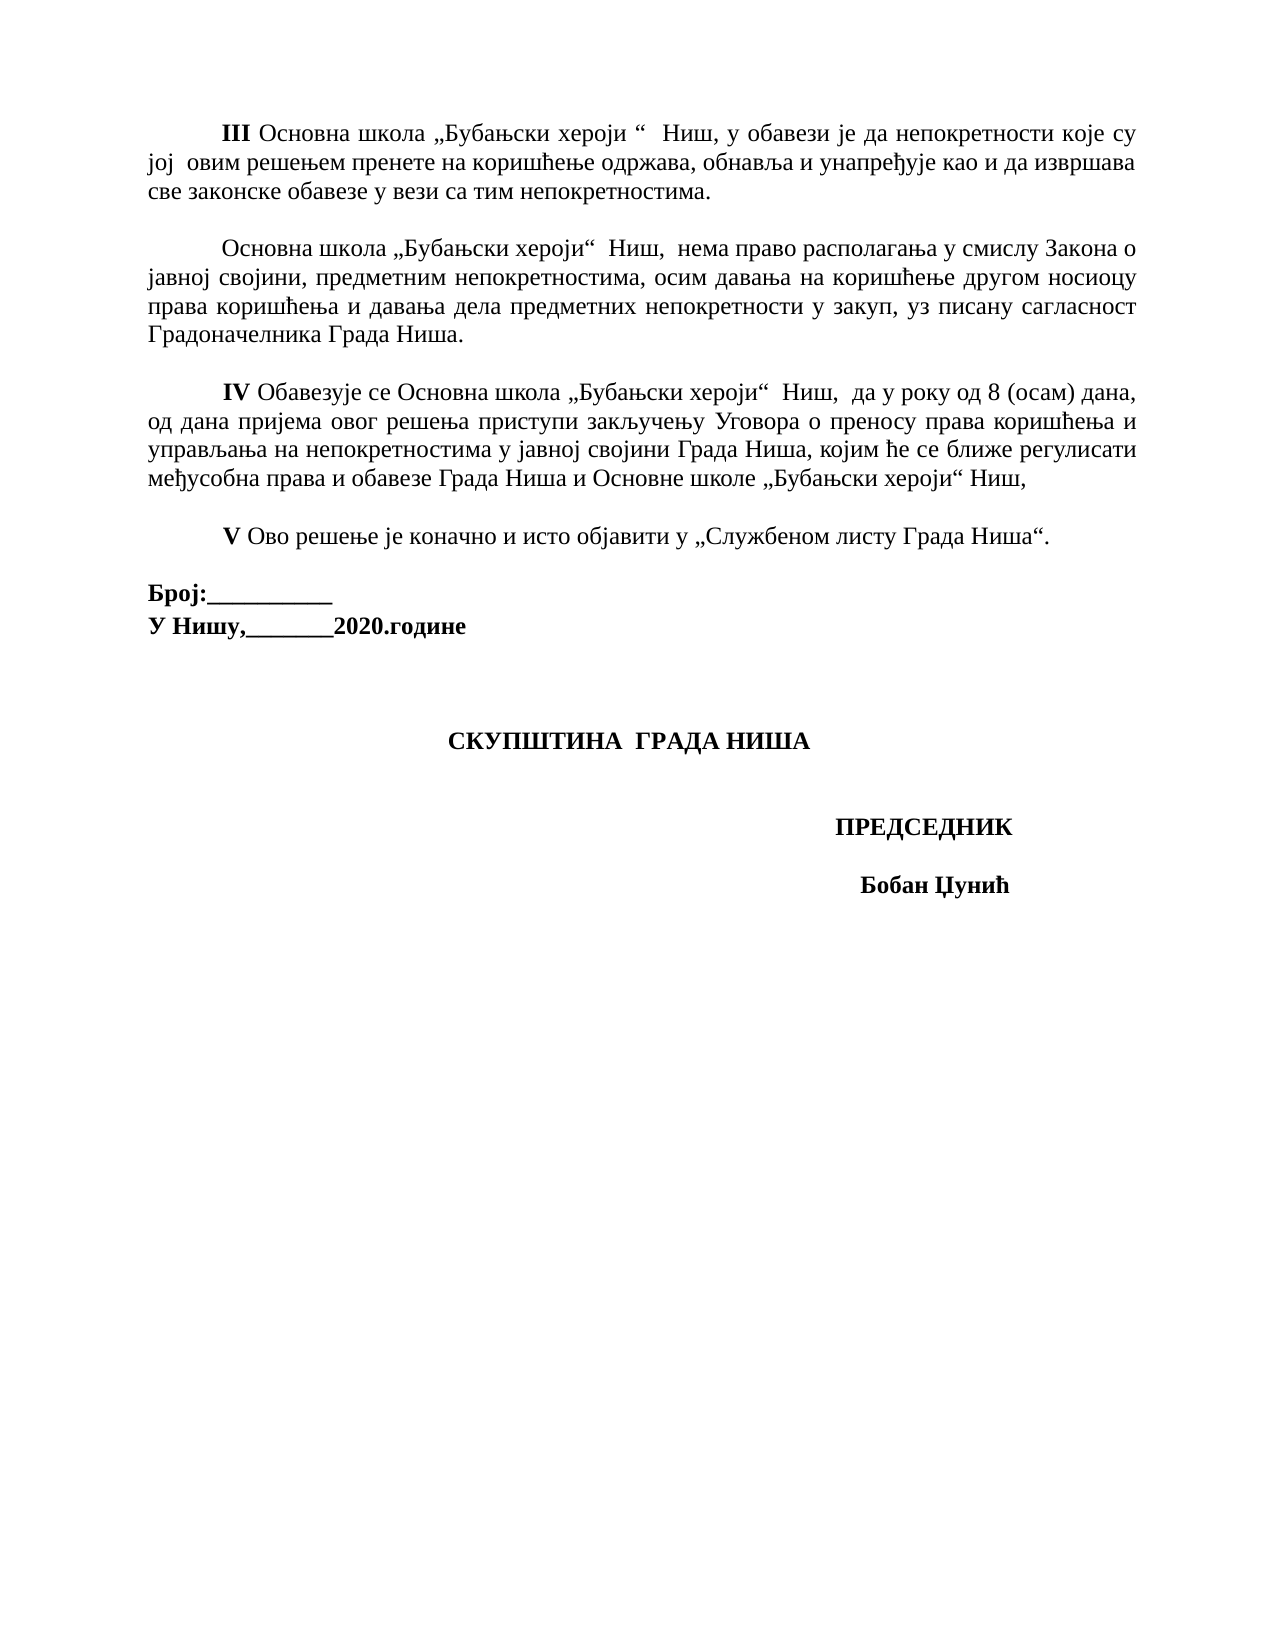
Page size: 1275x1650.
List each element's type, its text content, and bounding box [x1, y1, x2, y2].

text У Нишу,_______2020.године [148, 611, 1137, 640]
text III Основна школа „Бубањски хероји “ Ниш, у обавези је да непокретности које су јој овим решењем пренете на коришћење одржава, обнавља и унапређује као и да извршава све законске обавезе у вези са тим непокретностима. [148, 118, 1137, 204]
text IV Обавезује се Основна школа „Бубањски хероји“ Ниш, да у року од 8 (осам) дана, од дана пријема овог решења приступи закључењу Уговора о преносу права коришћења и управљања на непокретностима у јавној својини Града Ниша, којим ће се ближе регулисати међусобна права и обавезе Града Ниша и Основне школе „Бубањски хероји“ Ниш, [148, 377, 1137, 492]
text СКУПШТИНА ГРАДА НИША [148, 726, 1137, 755]
text ПРЕДСЕДНИК [748, 812, 1137, 841]
text V Oво решење је коначно и исто објавити у „Службеном листу Града Ниша“. [148, 521, 1137, 549]
text Број:__________ [148, 578, 1137, 607]
text Основна школа „Бубањски хероји“ Ниш, нема право располагања у смислу Закона о јавној својини, предметним непокретностима, осим давања на коришћење другом носиоцу права коришћења и давања дела предметних непокретности у закуп, уз писану сагласност Градоначелника Града Ниша. [148, 233, 1137, 348]
text Бобан Џунић [148, 870, 1137, 899]
